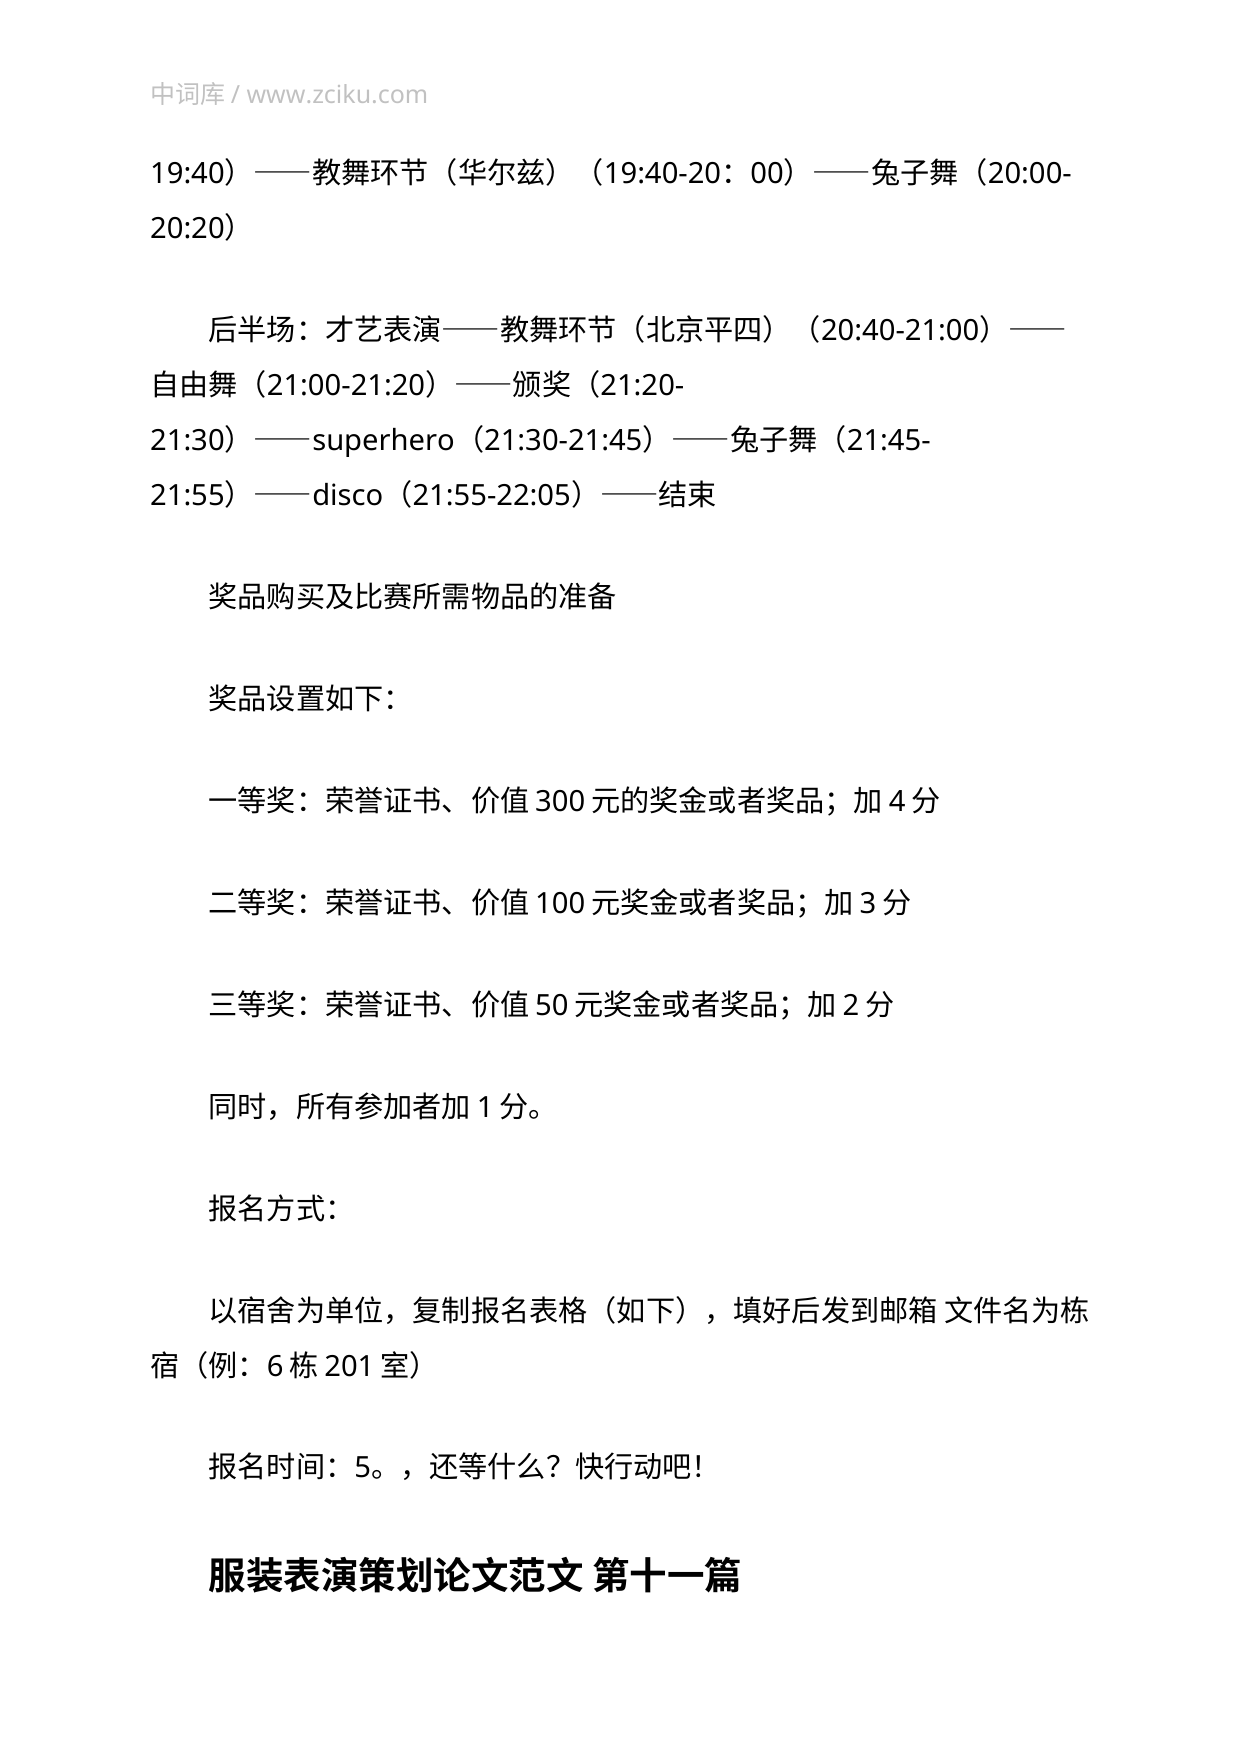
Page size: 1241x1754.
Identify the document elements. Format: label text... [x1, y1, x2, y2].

text 报名方式： [150, 1185, 1090, 1228]
text 后半场：才艺表演――教舞环节（北京平四）（20:40-21:00）――自由舞（21:00-21:20）――颁奖（21:20-21:30）――superhero（21:30-21:45）――兔子舞（21:45-21:55）――disco（21:55-22:05）――结束 [150, 307, 1090, 514]
text 奖品购买及比赛所需物品的准备 [150, 574, 1090, 616]
text 以宿舍为单位，复制报名表格（如下），填好后发到邮箱 文件名为栋宿（例：6栋201室） [150, 1287, 1090, 1384]
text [150, 150, 1090, 247]
text 报名时间：5。，还等什么？快行动吧！ [150, 1444, 1090, 1486]
text 服装表演策划论文范文 第十一篇 [150, 1546, 1090, 1600]
text 三等奖：荣誉证书、价值50元奖金或者奖品；加2分 [150, 981, 1090, 1024]
text 奖品设置如下： [150, 676, 1090, 718]
text 一等奖：荣誉证书、价值300元的奖金或者奖品；加4分 [150, 777, 1090, 820]
text 二等奖：荣誉证书、价值100元奖金或者奖品；加3分 [150, 879, 1090, 922]
text 同时，所有参加者加1分。 [150, 1083, 1090, 1126]
